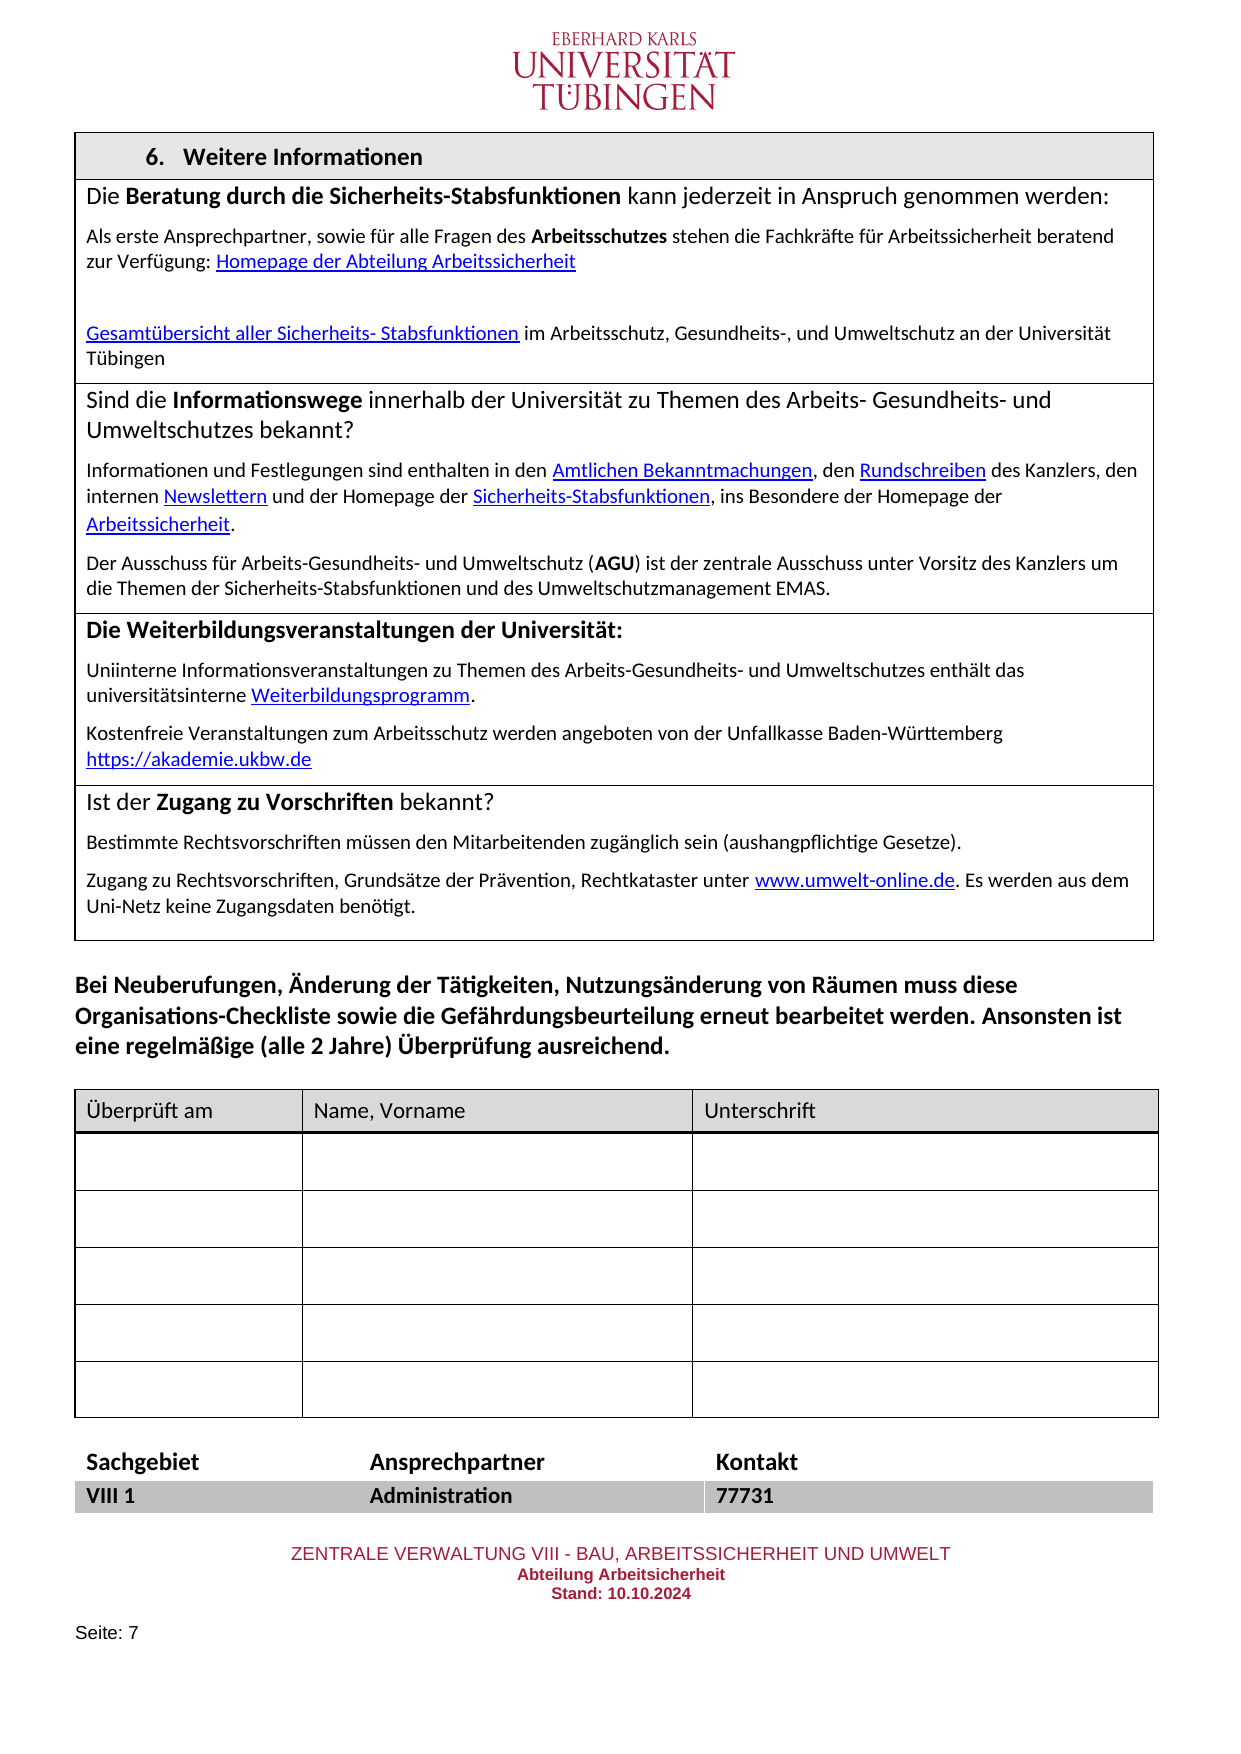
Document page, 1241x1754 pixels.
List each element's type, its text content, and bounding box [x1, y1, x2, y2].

table_cell [76, 1191, 302, 1247]
table_header Weitere Informationen [76, 133, 1153, 179]
table_header Ansprechpartner [358, 1446, 704, 1481]
text Bei Neuberufungen, Änderung der Tätigkeiten, Nutzungsänderung von Räumen muss diese Organisations-Checkliste sowie die Gefährdungsbeurteilung erneut bearbeitet werden. Ansonsten ist eine regelmäßige (alle 2 Jahre) Überprüfung ausreichend. [75, 969, 1165, 1061]
table_cell [303, 1248, 692, 1304]
picture [512, 32, 735, 110]
table_header Sachgebiet [75, 1446, 358, 1481]
table_cell [76, 1248, 302, 1304]
table_cell [303, 1191, 692, 1247]
table_cell [76, 1305, 302, 1361]
table_cell [693, 1134, 1158, 1190]
table_cell [76, 1362, 302, 1417]
table_header Kontakt [705, 1446, 1153, 1481]
table_cell Die Beratung durch die Sicherheits-Stabsfunktionen kann jederzeit in Anspruch genommen werden: Als erste Ansprechpartner, sowie für alle Fragen des Arbeitsschutzes stehen die Fachkräfte für Arbeitssicherheit beratend zur Verfügung: Homepage der Abteilung Arbeitssicherheit Gesamtübersicht aller Sicherheits- Stabsfunktionen im Arbeitsschutz, Gesundheits-, und Umweltschutz an der Universität Tübingen [76, 180, 1153, 383]
table_cell [693, 1248, 1158, 1304]
table_cell [693, 1362, 1158, 1417]
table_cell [75, 1481, 358, 1513]
table_cell Sind die Informationswege innerhalb der Universität zu Themen des Arbeits- Gesundheits- und Umweltschutzes bekannt? Informationen und Festlegungen sind enthalten in den Amtlichen Bekanntmachungen, den Rundschreiben des Kanzlers, den internen Newslettern und der Homepage der Sicherheits-Stabsfunktionen, ins Besondere der Homepage der Arbeitssicherheit. Der Ausschuss für Arbeits-Gesundheits- und Umweltschutz (AGU) ist der zentrale Ausschuss unter Vorsitz des Kanzlers um die Themen der Sicherheits-Stabsfunktionen und des Umweltschutzmanagement EMAS. [76, 384, 1153, 613]
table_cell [705, 1481, 1153, 1513]
table_cell [303, 1305, 692, 1361]
table_cell [76, 1134, 302, 1190]
table_cell Ist der Zugang zu Vorschriften bekannt? Bestimmte Rechtsvorschriften müssen den Mitarbeitenden zugänglich sein (aushangpflichtige Gesetze). Zugang zu Rechtsvorschriften, Grundsätze der Prävention, Rechtkataster unter www.umwelt-online.de. Es werden aus dem Uni-Netz keine Zugangsdaten benötigt. [76, 786, 1153, 939]
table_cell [358, 1481, 704, 1513]
table_cell [303, 1362, 692, 1417]
table_cell Die Weiterbildungsveranstaltungen der Universität: Uniinterne Informationsveranstaltungen zu Themen des Arbeits-Gesundheits- und Umweltschutzes enthält das universitätsinterne Weiterbildungsprogramm. Kostenfreie Veranstaltungen zum Arbeitsschutz werden angeboten von der Unfallkasse Baden-Württemberg https://akademie.ukbw.de [76, 614, 1153, 785]
table_header Name, Vorname [303, 1090, 692, 1131]
table_cell [693, 1305, 1158, 1361]
table_cell [303, 1134, 692, 1190]
table_header Überprüft am [76, 1090, 302, 1131]
table_header Unterschrift [693, 1090, 1158, 1131]
table_cell [693, 1191, 1158, 1247]
